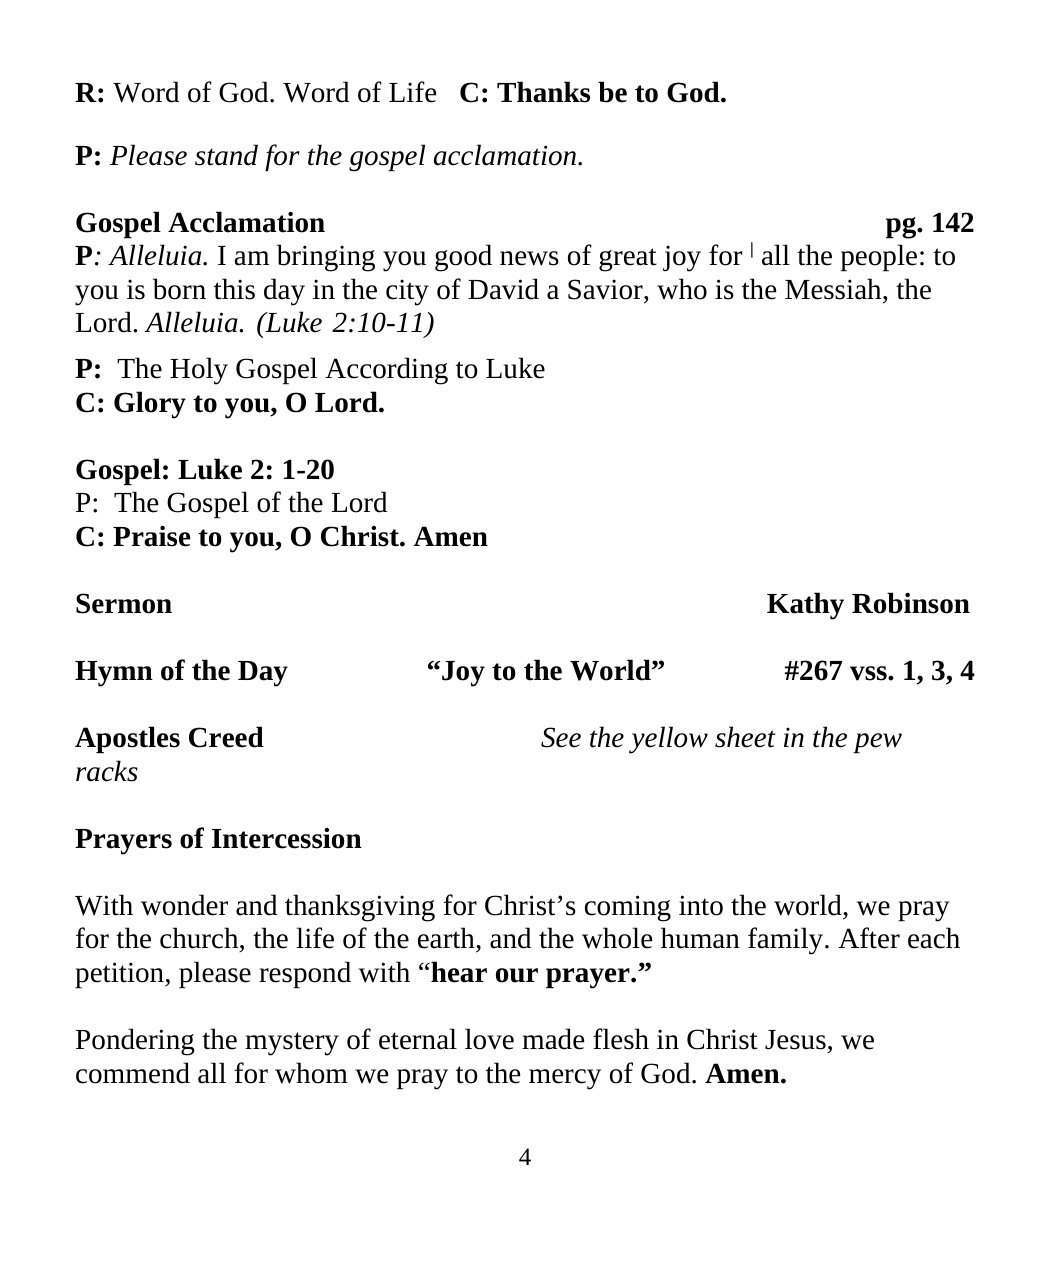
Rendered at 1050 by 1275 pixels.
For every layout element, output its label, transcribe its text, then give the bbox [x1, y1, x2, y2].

text P: Please stand for the gospel acclamation. [75, 138, 975, 171]
text P: The Holy Gospel According to Luke [75, 351, 975, 385]
text Apostles Creed See the yellow sheet in the pew racks [75, 720, 975, 787]
text Gospel Acclamation pg. 142 [75, 205, 975, 238]
text Prayers of Intercession [75, 821, 975, 854]
text C: Praise to you, O Christ. Amen [75, 519, 975, 553]
text Pondering the mystery of eternal love made flesh in Christ Jesus, we commend all for whom we pray to the mercy of God. Amen. [75, 1022, 975, 1089]
text Hymn of the Day “Joy to the World” #267 vss. 1, 3, 4 [75, 653, 975, 687]
text Sermon Kathy Robinson [75, 586, 975, 620]
subtitle R: Word of God. Word of Life C: Thanks be to God. [75, 75, 975, 108]
text P: Alleluia. I am bringing you good news of great joy for | all the people: to you is born this day in the city of David a Savior, who is the Messiah, the Lord. Alleluia. (Luke 2:10-11) [75, 238, 975, 339]
text Gospel: Luke 2: 1-20 [75, 452, 975, 486]
text With wonder and thanksgiving for Christ’s coming into the world, we pray for the church, the life of the earth, and the whole human family. After each petition, please respond with “hear our prayer.” [75, 888, 975, 989]
text C: Glory to you, O Lord. [75, 385, 975, 418]
text P: The Gospel of the Lord [75, 486, 975, 519]
